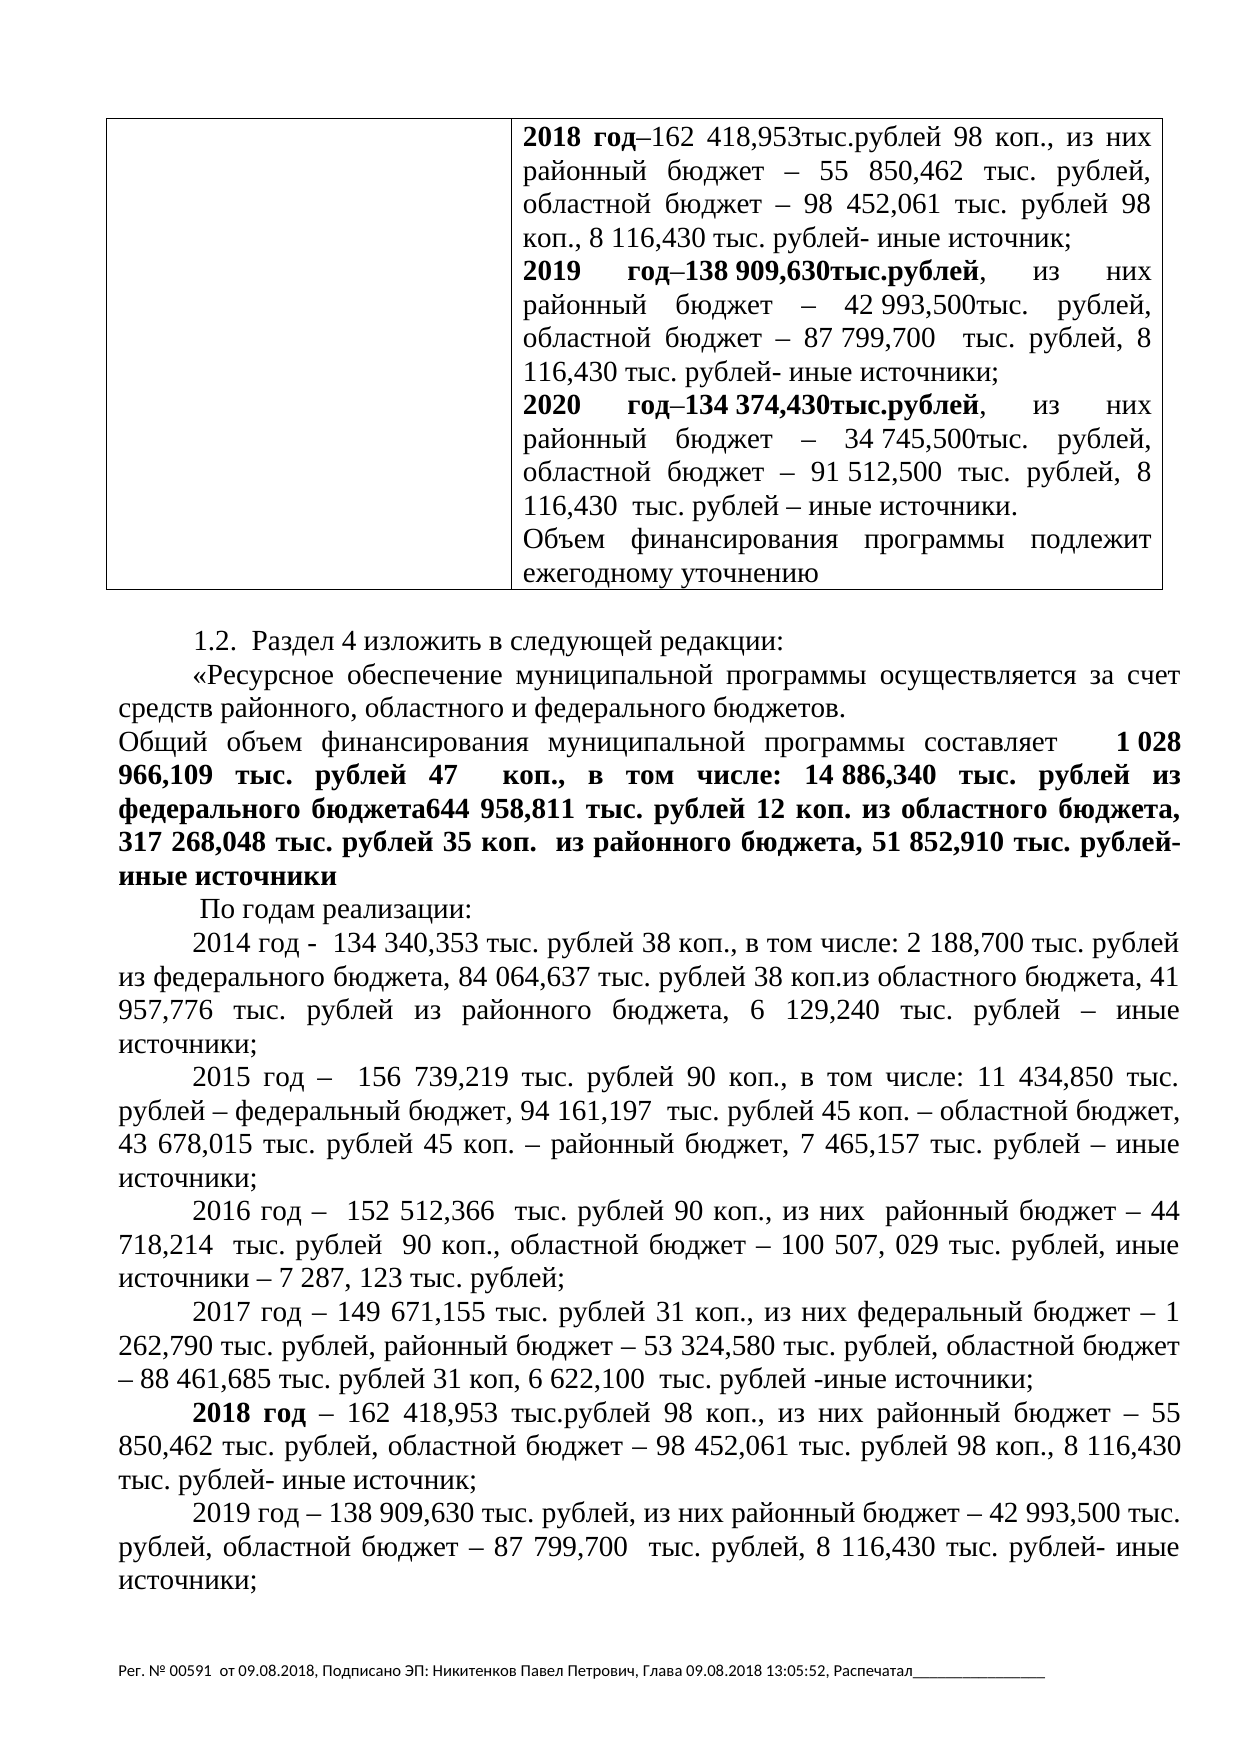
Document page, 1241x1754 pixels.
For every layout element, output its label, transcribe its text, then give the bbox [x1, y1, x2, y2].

text 2016 год – 152 512,366 тыс. рублей 90 коп., из них районный бюджет – 44 718,214 тыс. рублей 90 коп., областной бюджет – 100 507, 029 тыс. рублей, иные источники – 7 287, 123 тыс. рублей; [118, 1193, 1181, 1294]
text 2014 год - 134 340,353 тыс. рублей 38 коп., в том числе: 2 188,700 тыс. рублей из федерального бюджета, 84 064,637 тыс. рублей 38 коп.из областного бюджета, 41 957,776 тыс. рублей из районного бюджета, 6 129,240 тыс. рублей – иные источники; [118, 925, 1181, 1059]
text 2018 год – 162 418,953 тыс.рублей 98 коп., из них районный бюджет – 55 850,462 тыс. рублей, областной бюджет – 98 452,061 тыс. рублей 98 коп., 8 116,430 тыс. рублей- иные источник; [118, 1395, 1181, 1495]
text По годам реализации: [118, 892, 1181, 925]
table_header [512, 119, 1162, 589]
text 1.2. Раздел 4 изложить в следующей редакции: [118, 623, 1181, 657]
text 2015 год – 156 739,219 тыс. рублей 90 коп., в том числе: 11 434,850 тыс. рублей – федеральный бюджет, 94 161,197 тыс. рублей 45 коп. – областной бюджет, 43 678,015 тыс. рублей 45 коп. – районный бюджет, 7 465,157 тыс. рублей – иные источники; [118, 1059, 1181, 1193]
text 2019 год – 138 909,630 тыс. рублей, из них районный бюджет – 42 993,500 тыс. рублей, областной бюджет – 87 799,700 тыс. рублей, 8 116,430 тыс. рублей- иные источники; [118, 1495, 1181, 1596]
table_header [107, 119, 511, 589]
text «Ресурсное обеспечение муниципальной программы осуществляется за счет средств районного, областного и федерального бюджетов. [118, 657, 1181, 724]
text 2017 год – 149 671,155 тыс. рублей 31 коп., из них федеральный бюджет – 1 262,790 тыс. рублей, районный бюджет – 53 324,580 тыс. рублей, областной бюджет – 88 461,685 тыс. рублей 31 коп, 6 622,100 тыс. рублей -иные источники; [118, 1294, 1181, 1395]
text Общий объем финансирования муниципальной программы составляет 1 028 966,109 тыс. рублей 47 коп., в том числе: 14 886,340 тыс. рублей из федерального бюджета644 958,811 тыс. рублей 12 коп. из областного бюджета, 317 268,048 тыс. рублей 35 коп. из районного бюджета, 51 852,910 тыс. рублей- иные источники [118, 724, 1181, 892]
